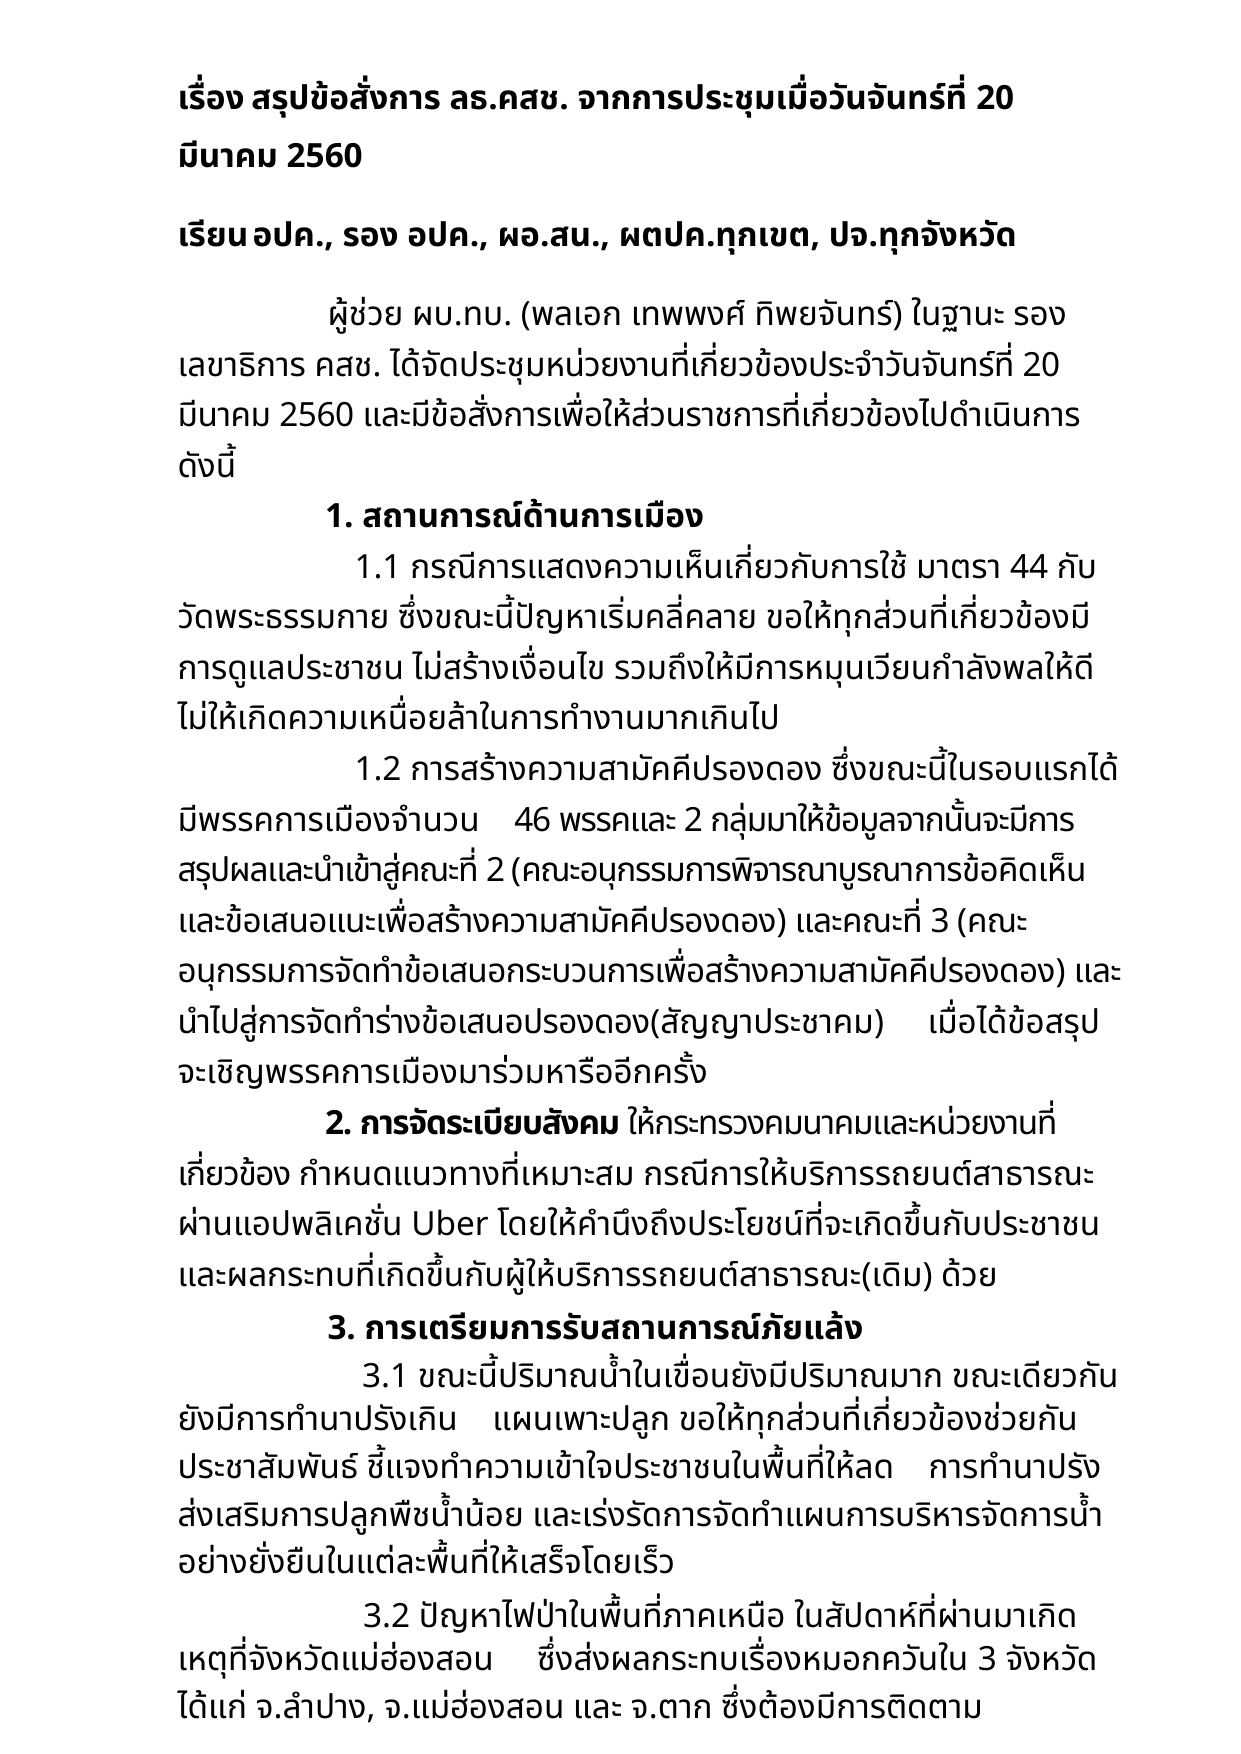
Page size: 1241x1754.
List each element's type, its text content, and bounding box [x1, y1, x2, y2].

list 1.1 กรณีการแสดงความเห็นเกี่ยวกับการใช้ มาตรา 44 กับวัดพระธรรมกาย ซึ่งขณะนี้ปัญหาเริ่มคลี่คลาย ขอให้ทุกส่วนที่เกี่ยวข้องมีการดูแลประชาชน ไม่สร้างเงื่อนไข รวมถึงให้มีการหมุนเวียนกำลังพลให้ดีไม่ให้เกิดความเหนื่อยล้าในการทำงานมากเกินไป [177, 543, 1122, 745]
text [177, 1589, 1122, 1733]
list 2. การจัดระเบียบสังคม ให้กระทรวงคมนาคมและหน่วยงานที่เกี่ยวข้อง กำหนดแนวทางที่เหมาะสม กรณีการให้บริการรถยนต์สาธารณะผ่านแอปพลิเคชั่น Uber โดยให้คำนึงถึงประโยชน์ที่จะเกิดขึ้นกับประชาชน และผลกระทบที่เกิดขึ้นกับผู้ให้บริการรถยนต์สาธารณะ(เดิม) ด้วย [177, 1099, 1122, 1301]
text เรื่อง สรุปข้อสั่งการ ลธ.คสช. จากการประชุมเมื่อวันจันทร์ที่ 20 มีนาคม 2560 [177, 74, 1122, 183]
text ผู้ช่วย ผบ.ทบ. (พลเอก เทพพงศ์ ทิพยจันทร์) ในฐานะ รองเลขาธิการ คสช. ได้จัดประชุมหน่วยงานที่เกี่ยวข้องประจำวันจันทร์ที่ 20 มีนาคม 2560 และมีข้อสั่งการเพื่อให้ส่วนราชการที่เกี่ยวข้องไปดำเนินการ ดังนี้ [177, 290, 1122, 492]
list 1.2 การสร้างความสามัคคีปรองดอง ซึ่งขณะนี้ในรอบแรกได้มีพรรคการเมืองจำนวน 46 พรรคและ 2 กลุ่มมาให้ข้อมูลจากนั้นจะมีการสรุปผลและนำเข้าสู่คณะที่ 2 (คณะอนุกรรมการพิจารณาบูรณาการข้อคิดเห็นและข้อเสนอแนะเพื่อสร้างความสามัคคีปรองดอง) และคณะที่ 3 (คณะอนุกรรมการจัดทำข้อเสนอกระบวนการเพื่อสร้างความสามัคคีปรองดอง) และนำไปสู่การจัดทำร่างข้อเสนอปรองดอง(สัญญาประชาคม) เมื่อได้ข้อสรุปจะเชิญพรรคการเมืองมาร่วมหารืออีกครั้ง [177, 745, 1122, 1099]
text 3.1 ขณะนี้ปริมาณน้ำในเขื่อนยังมีปริมาณมาก ขณะเดียวกันยังมีการทำนาปรังเกิน แผนเพาะปลูก ขอให้ทุกส่วนที่เกี่ยวข้องช่วยกันประชาสัมพันธ์ ชี้แจงทำความเข้าใจประชาชนในพื้นที่ให้ลด การทำนาปรัง ส่งเสริมการปลูกพืชน้ำน้อย และเร่งรัดการจัดทำแผนการบริหารจัดการน้ำอย่างยั่งยืนในแต่ละพื้นที่ให้เสร็จโดยเร็ว [177, 1349, 1122, 1589]
text 3. การเตรียมการรับสถานการณ์ภัยแล้ง [177, 1301, 1122, 1349]
list 1. สถานการณ์ด้านการเมือง [177, 492, 1122, 543]
text เรียน อปค., รอง อปค., ผอ.สน., ผตปค.ทุกเขต, ปจ.ทุกจังหวัด [177, 211, 1122, 262]
